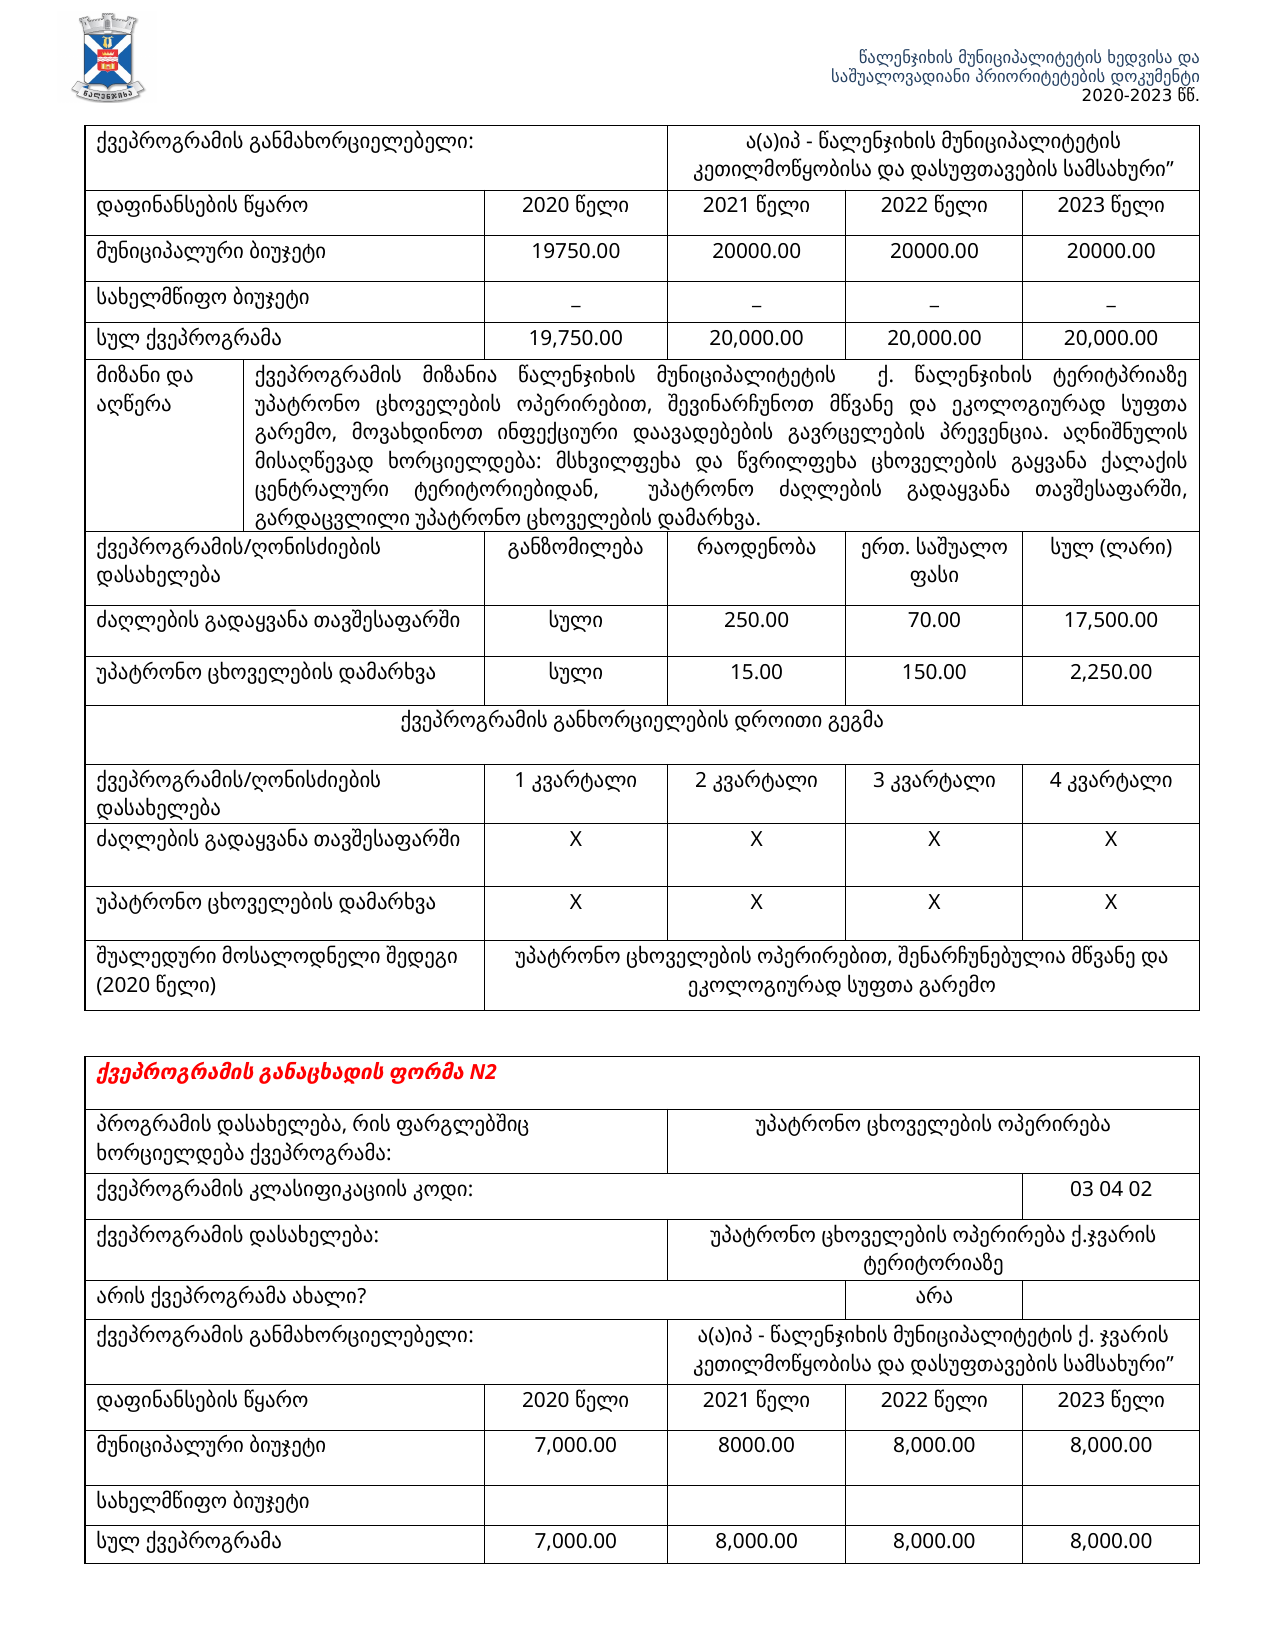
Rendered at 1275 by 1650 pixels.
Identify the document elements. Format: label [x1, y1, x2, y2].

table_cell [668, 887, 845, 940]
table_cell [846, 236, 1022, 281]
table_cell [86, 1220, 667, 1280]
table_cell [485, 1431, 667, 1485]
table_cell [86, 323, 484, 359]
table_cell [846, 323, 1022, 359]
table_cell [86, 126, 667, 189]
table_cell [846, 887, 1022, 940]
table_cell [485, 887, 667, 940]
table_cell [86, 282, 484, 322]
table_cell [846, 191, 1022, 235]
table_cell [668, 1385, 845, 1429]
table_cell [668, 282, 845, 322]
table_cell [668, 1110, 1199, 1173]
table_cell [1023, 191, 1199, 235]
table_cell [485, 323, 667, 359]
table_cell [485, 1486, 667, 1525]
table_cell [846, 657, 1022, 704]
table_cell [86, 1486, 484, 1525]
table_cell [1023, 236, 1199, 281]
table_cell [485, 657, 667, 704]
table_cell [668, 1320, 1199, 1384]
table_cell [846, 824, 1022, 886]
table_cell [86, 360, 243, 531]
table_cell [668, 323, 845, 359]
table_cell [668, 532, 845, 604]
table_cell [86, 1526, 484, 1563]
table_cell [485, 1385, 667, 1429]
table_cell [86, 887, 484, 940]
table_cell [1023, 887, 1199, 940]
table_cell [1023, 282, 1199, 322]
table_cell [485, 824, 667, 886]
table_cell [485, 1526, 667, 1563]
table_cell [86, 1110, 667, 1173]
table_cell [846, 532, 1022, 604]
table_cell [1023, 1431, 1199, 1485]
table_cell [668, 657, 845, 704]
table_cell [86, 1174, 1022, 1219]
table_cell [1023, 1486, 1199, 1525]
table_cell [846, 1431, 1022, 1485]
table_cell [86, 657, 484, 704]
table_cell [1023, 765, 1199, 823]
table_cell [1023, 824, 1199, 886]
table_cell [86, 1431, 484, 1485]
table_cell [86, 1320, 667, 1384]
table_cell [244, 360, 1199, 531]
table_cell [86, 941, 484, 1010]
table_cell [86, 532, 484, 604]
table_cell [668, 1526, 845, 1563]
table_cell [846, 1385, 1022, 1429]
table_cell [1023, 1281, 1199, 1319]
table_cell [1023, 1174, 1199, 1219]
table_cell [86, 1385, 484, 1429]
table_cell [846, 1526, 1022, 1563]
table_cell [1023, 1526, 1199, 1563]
picture [57, 11, 158, 103]
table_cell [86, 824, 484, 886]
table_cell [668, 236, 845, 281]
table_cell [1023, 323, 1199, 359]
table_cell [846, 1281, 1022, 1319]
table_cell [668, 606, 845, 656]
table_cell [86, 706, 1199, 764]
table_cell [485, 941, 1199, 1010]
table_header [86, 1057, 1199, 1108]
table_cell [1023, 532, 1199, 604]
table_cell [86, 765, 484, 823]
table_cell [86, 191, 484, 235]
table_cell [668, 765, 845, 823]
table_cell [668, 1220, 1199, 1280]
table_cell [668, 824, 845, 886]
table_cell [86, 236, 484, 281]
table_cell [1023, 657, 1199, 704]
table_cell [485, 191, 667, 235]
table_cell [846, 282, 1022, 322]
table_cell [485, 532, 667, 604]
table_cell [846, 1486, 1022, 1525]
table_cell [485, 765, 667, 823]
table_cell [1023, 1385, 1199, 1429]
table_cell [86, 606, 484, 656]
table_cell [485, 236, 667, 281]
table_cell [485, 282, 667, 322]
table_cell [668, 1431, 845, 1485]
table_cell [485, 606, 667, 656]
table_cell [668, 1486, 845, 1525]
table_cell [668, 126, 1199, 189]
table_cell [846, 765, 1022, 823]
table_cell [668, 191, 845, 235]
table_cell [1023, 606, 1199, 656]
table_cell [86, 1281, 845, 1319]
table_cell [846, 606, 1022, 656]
